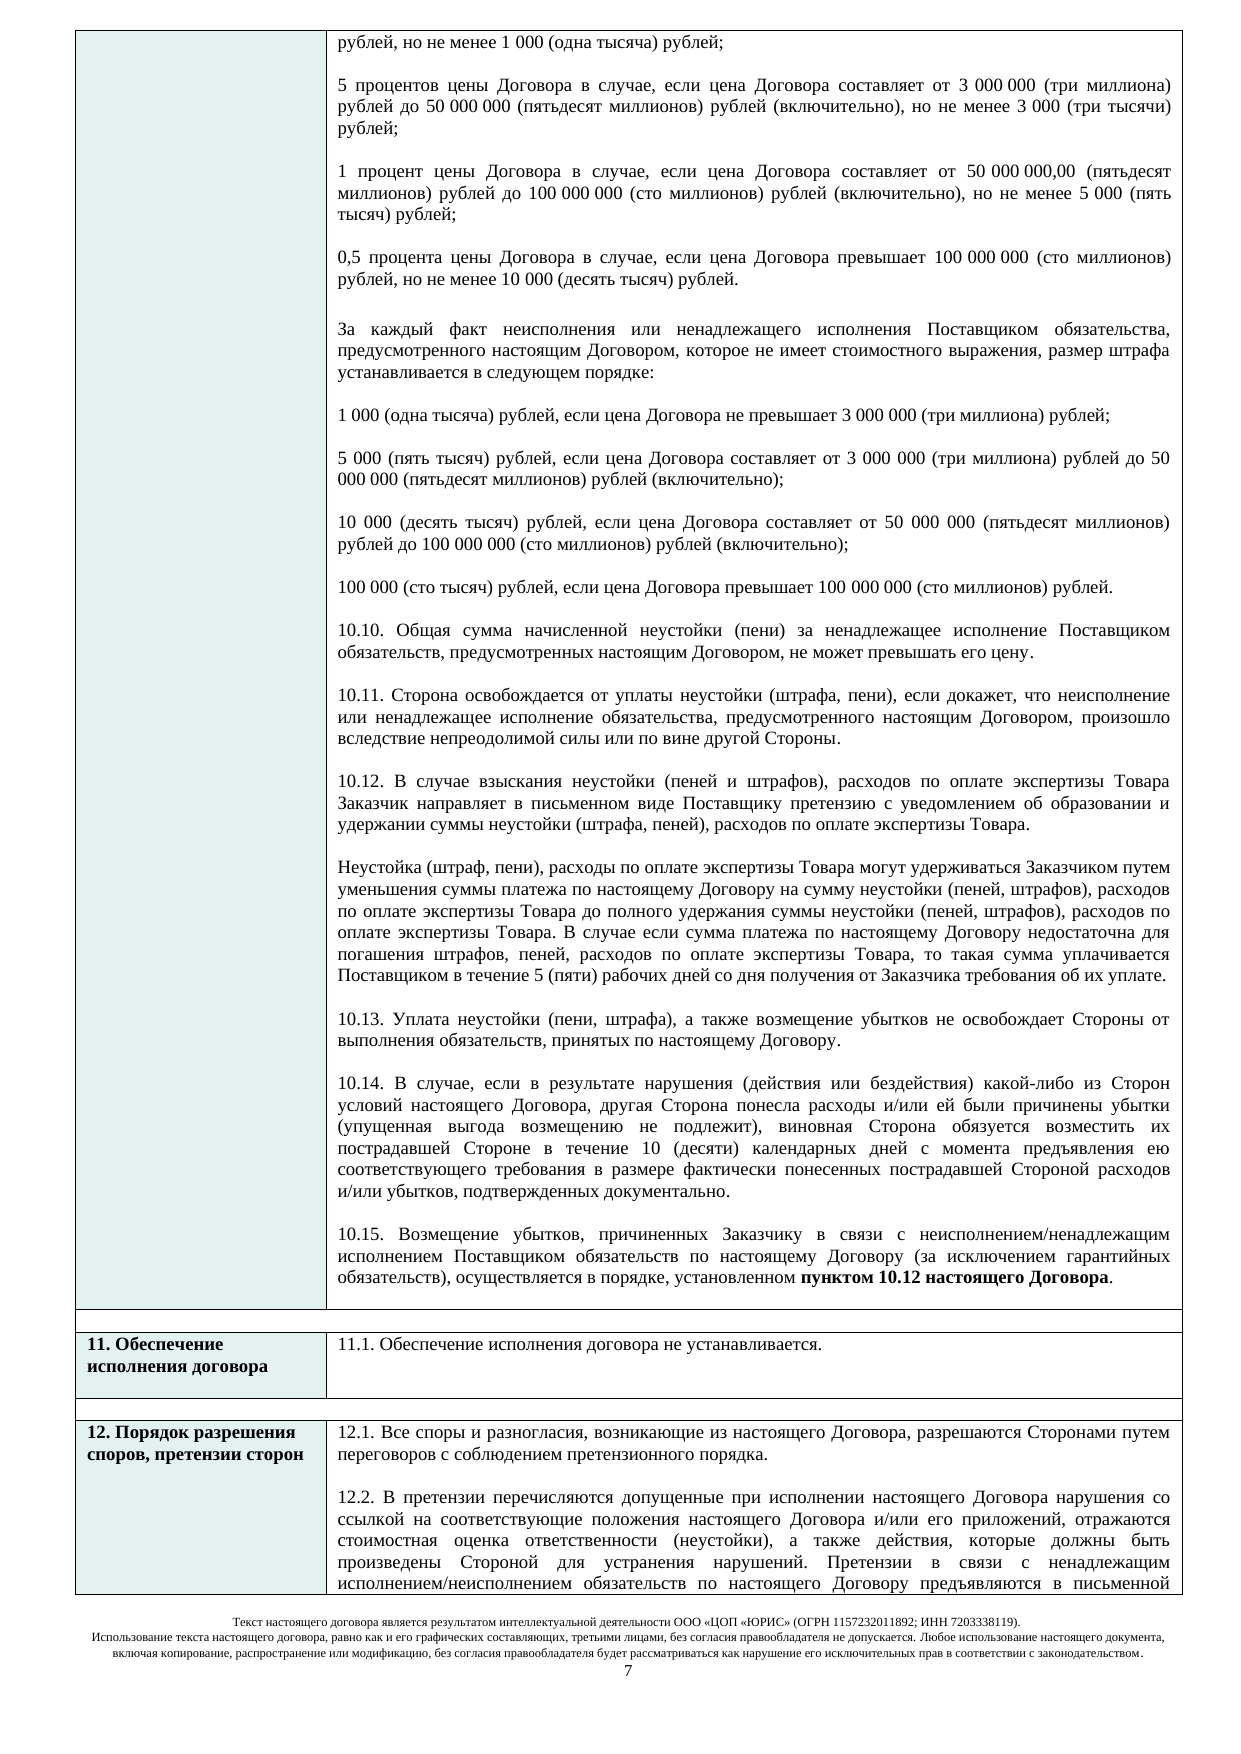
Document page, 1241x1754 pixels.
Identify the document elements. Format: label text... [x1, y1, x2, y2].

table_cell [76, 1399, 1182, 1420]
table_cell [327, 31, 1182, 1309]
table_cell 11.1. Обеспечение исполнения договора не устанавливается. [327, 1333, 1182, 1398]
table_cell [76, 1310, 1182, 1332]
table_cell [76, 31, 326, 1309]
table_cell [327, 1421, 1182, 1594]
table_cell 11. Обеспечение исполнения договора [76, 1333, 326, 1398]
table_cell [76, 1421, 326, 1594]
